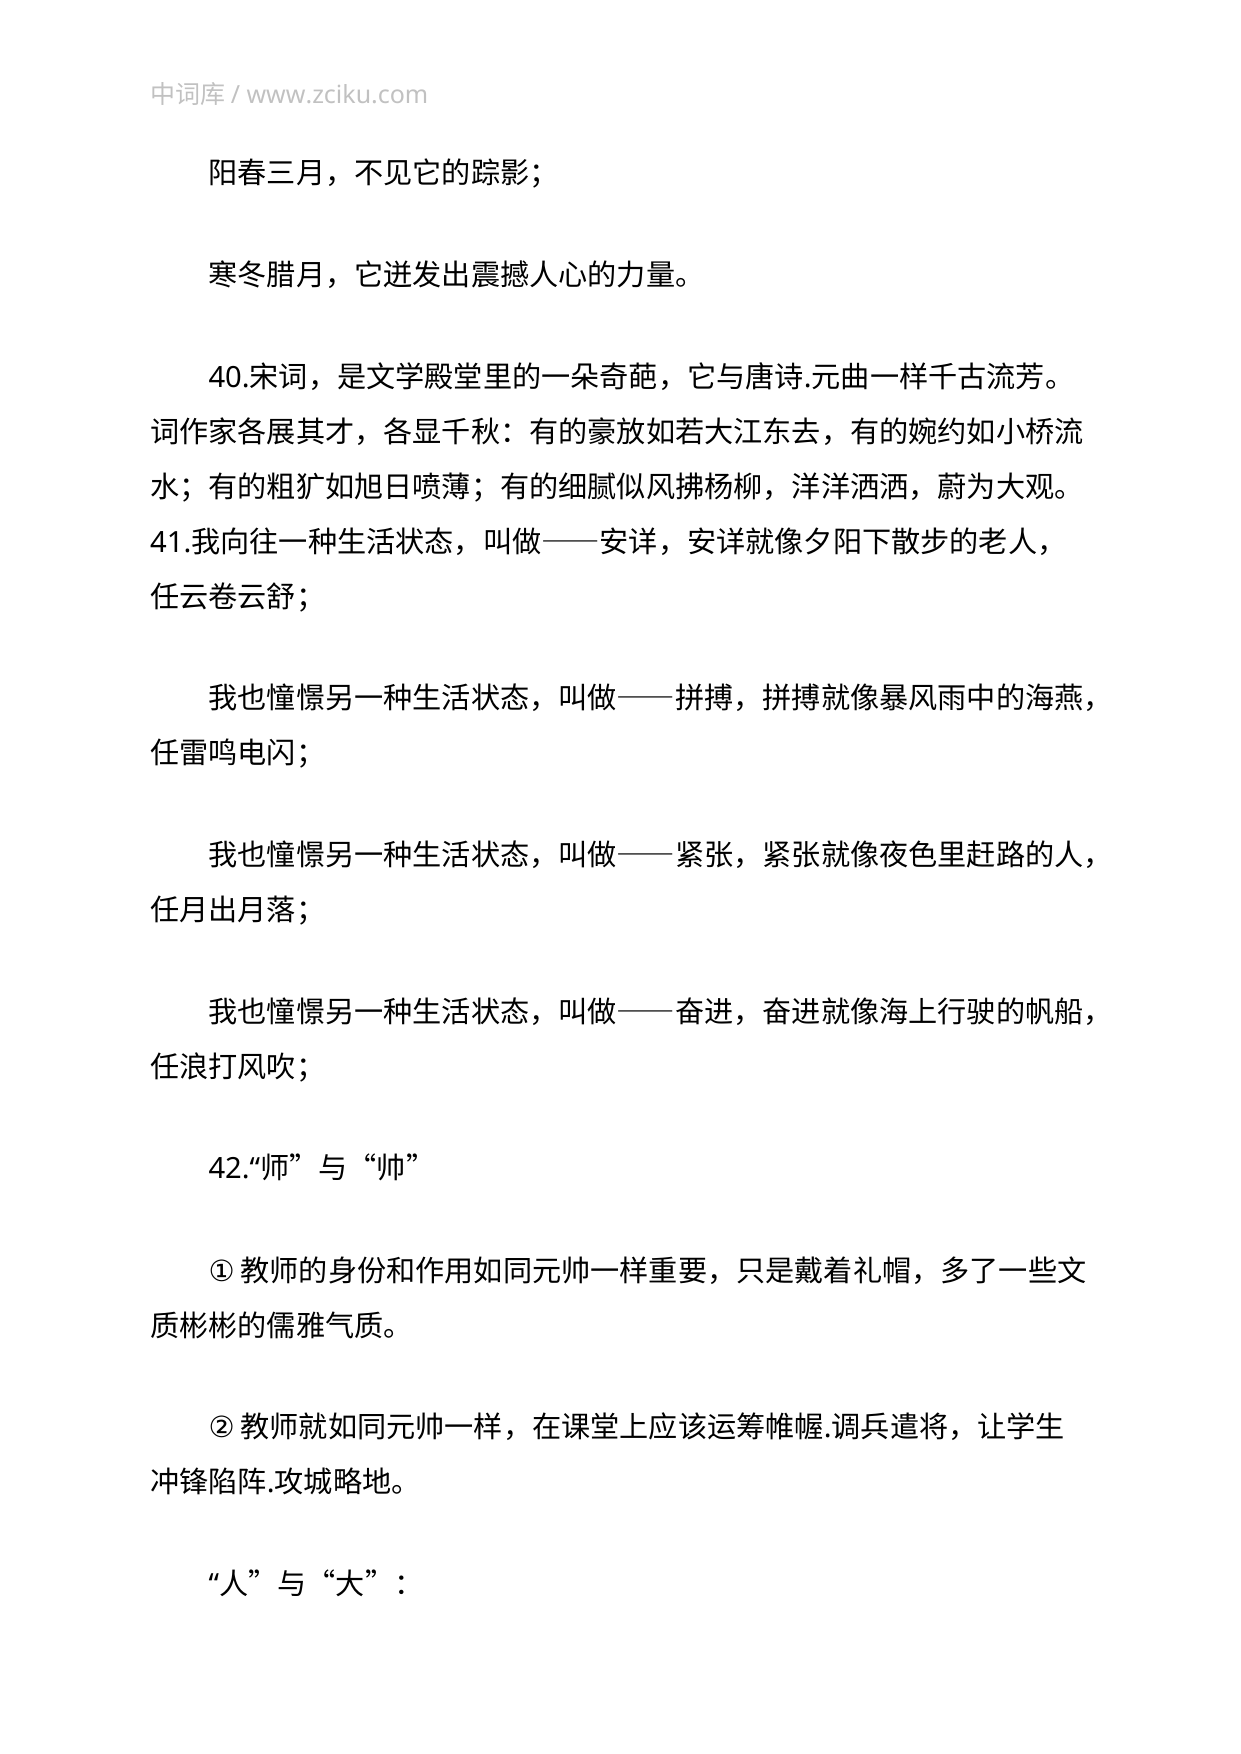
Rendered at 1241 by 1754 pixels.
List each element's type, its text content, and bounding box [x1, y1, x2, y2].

text 40.宋词，是文学殿堂里的一朵奇葩，它与唐诗.元曲一样千古流芳。词作家各展其才，各显千秋：有的豪放如若大江东去，有的婉约如小桥流水；有的粗犷如旭日喷薄；有的细腻似风拂杨柳，洋洋洒洒，蔚为大观。41.我向往一种生活状态，叫做——安详，安详就像夕阳下散步的老人，任云卷云舒； [150, 353, 1090, 616]
text ②教师就如同元帅一样，在课堂上应该运筹帷幄.调兵遣将，让学生冲锋陷阵.攻城略地。 [150, 1404, 1090, 1501]
text 寒冬腊月，它迸发出震撼人心的力量。 [150, 252, 1090, 294]
text 42.“师”与“帅” [150, 1145, 1090, 1187]
text “人”与“大”： [150, 1561, 1090, 1603]
text 阳春三月，不见它的踪影； [150, 150, 1090, 192]
text ①教师的身份和作用如同元帅一样重要，只是戴着礼帽，多了一些文质彬彬的儒雅气质。 [150, 1247, 1090, 1344]
text 我也憧憬另一种生活状态，叫做——奋进，奋进就像海上行驶的帆船，任浪打风吹； [150, 988, 1090, 1086]
text 我也憧憬另一种生活状态，叫做——紧张，紧张就像夜色里赶路的人，任月出月落； [150, 832, 1090, 929]
text 我也憧憬另一种生活状态，叫做——拼搏，拼搏就像暴风雨中的海燕，任雷鸣电闪； [150, 675, 1090, 772]
